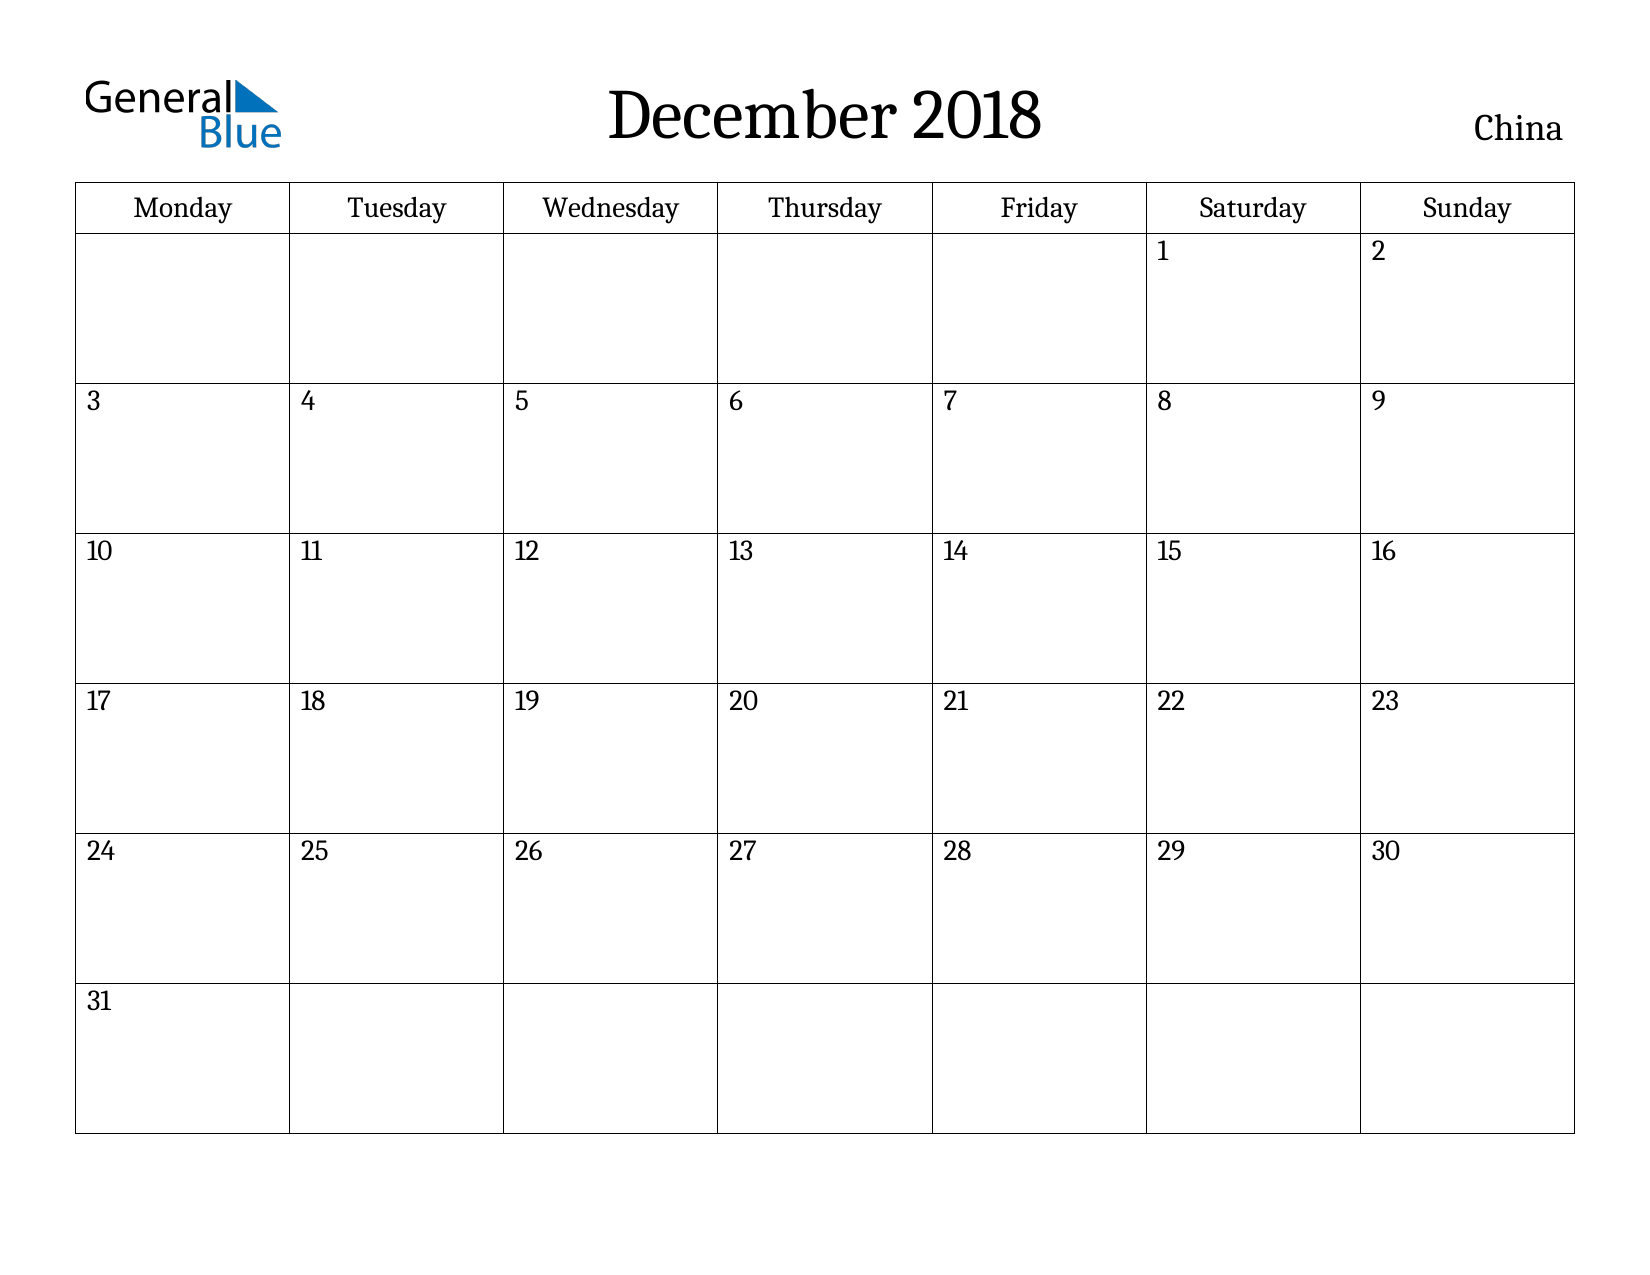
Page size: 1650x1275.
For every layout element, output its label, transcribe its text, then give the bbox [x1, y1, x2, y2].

table_header China [1146, 75, 1574, 182]
table_cell [76, 868, 289, 983]
table_cell Tuesday [290, 183, 503, 233]
table_cell [1147, 984, 1360, 1017]
table_cell 15 [1147, 534, 1360, 567]
table_cell 22 [1147, 684, 1360, 717]
table_cell Friday [933, 183, 1146, 233]
table_cell [290, 984, 503, 1017]
table_cell [504, 984, 717, 1017]
table_cell [718, 567, 932, 683]
table_cell 24 [76, 834, 289, 867]
table_cell [718, 267, 932, 383]
table_cell [1361, 267, 1574, 383]
table_cell [1147, 567, 1360, 683]
table_header December 2018 [504, 75, 1146, 182]
table_cell [1147, 717, 1360, 833]
table_cell [290, 567, 503, 683]
table_cell [290, 234, 503, 267]
table_cell 30 [1361, 834, 1574, 867]
table_cell [1361, 984, 1574, 1017]
table_cell Saturday [1147, 183, 1360, 233]
table_cell [933, 267, 1146, 383]
table_cell 23 [1361, 684, 1574, 717]
table_cell [1147, 417, 1360, 533]
table_cell 11 [290, 534, 503, 567]
table_cell 29 [1147, 834, 1360, 867]
table_cell 3 [76, 384, 289, 417]
table_cell [1147, 267, 1360, 383]
table_cell [718, 1018, 932, 1133]
table_cell [718, 984, 932, 1017]
table_cell [76, 717, 289, 833]
table_cell [504, 1018, 717, 1133]
table_cell [290, 417, 503, 533]
table_cell 12 [504, 534, 717, 567]
table_cell [504, 717, 717, 833]
table_cell 25 [290, 834, 503, 867]
table_cell [1361, 717, 1574, 833]
table_cell [933, 417, 1146, 533]
table_cell [1361, 567, 1574, 683]
table_cell [290, 717, 503, 833]
table_cell [933, 868, 1146, 983]
table_cell 17 [76, 684, 289, 717]
table_cell [504, 567, 717, 683]
table_cell [718, 234, 932, 267]
table_header [76, 75, 503, 182]
table_cell [933, 234, 1146, 267]
table_cell 18 [290, 684, 503, 717]
table_cell [718, 417, 932, 533]
table_cell 16 [1361, 534, 1574, 567]
picture [86, 80, 281, 148]
table_cell [76, 234, 289, 267]
table_cell [718, 717, 932, 833]
table_cell 21 [933, 684, 1146, 717]
table_cell 7 [933, 384, 1146, 417]
table_cell 6 [718, 384, 932, 417]
table_cell [504, 868, 717, 983]
table_cell 28 [933, 834, 1146, 867]
table_cell [290, 1018, 503, 1133]
table_cell [1361, 1018, 1574, 1133]
table_cell [76, 1018, 289, 1133]
table_cell [933, 1018, 1146, 1133]
table_cell Wednesday [504, 183, 717, 233]
table_cell Sunday [1361, 183, 1574, 233]
table_cell 5 [504, 384, 717, 417]
table_cell [933, 984, 1146, 1017]
table_cell 13 [718, 534, 932, 567]
table_cell 20 [718, 684, 932, 717]
table_cell 1 [1147, 234, 1360, 267]
table_cell 9 [1361, 384, 1574, 417]
table_cell [76, 417, 289, 533]
table_cell 4 [290, 384, 503, 417]
table_cell [718, 868, 932, 983]
table_cell 10 [76, 534, 289, 567]
table_cell 2 [1361, 234, 1574, 267]
table_cell [290, 868, 503, 983]
table_cell [76, 267, 289, 383]
table_cell 19 [504, 684, 717, 717]
table_cell [1147, 868, 1360, 983]
table_cell [504, 267, 717, 383]
table_cell [933, 567, 1146, 683]
table_cell [76, 567, 289, 683]
table_cell [504, 417, 717, 533]
table_cell [504, 234, 717, 267]
table_cell [290, 267, 503, 383]
table_cell 26 [504, 834, 717, 867]
table_cell [1361, 417, 1574, 533]
table_cell 8 [1147, 384, 1360, 417]
table_cell 31 [76, 984, 289, 1017]
table_cell 27 [718, 834, 932, 867]
table_cell Thursday [718, 183, 932, 233]
table_cell 14 [933, 534, 1146, 567]
table_cell [1147, 1018, 1360, 1133]
table_cell Monday [76, 183, 289, 233]
table_cell [1361, 868, 1574, 983]
table_cell [933, 717, 1146, 833]
